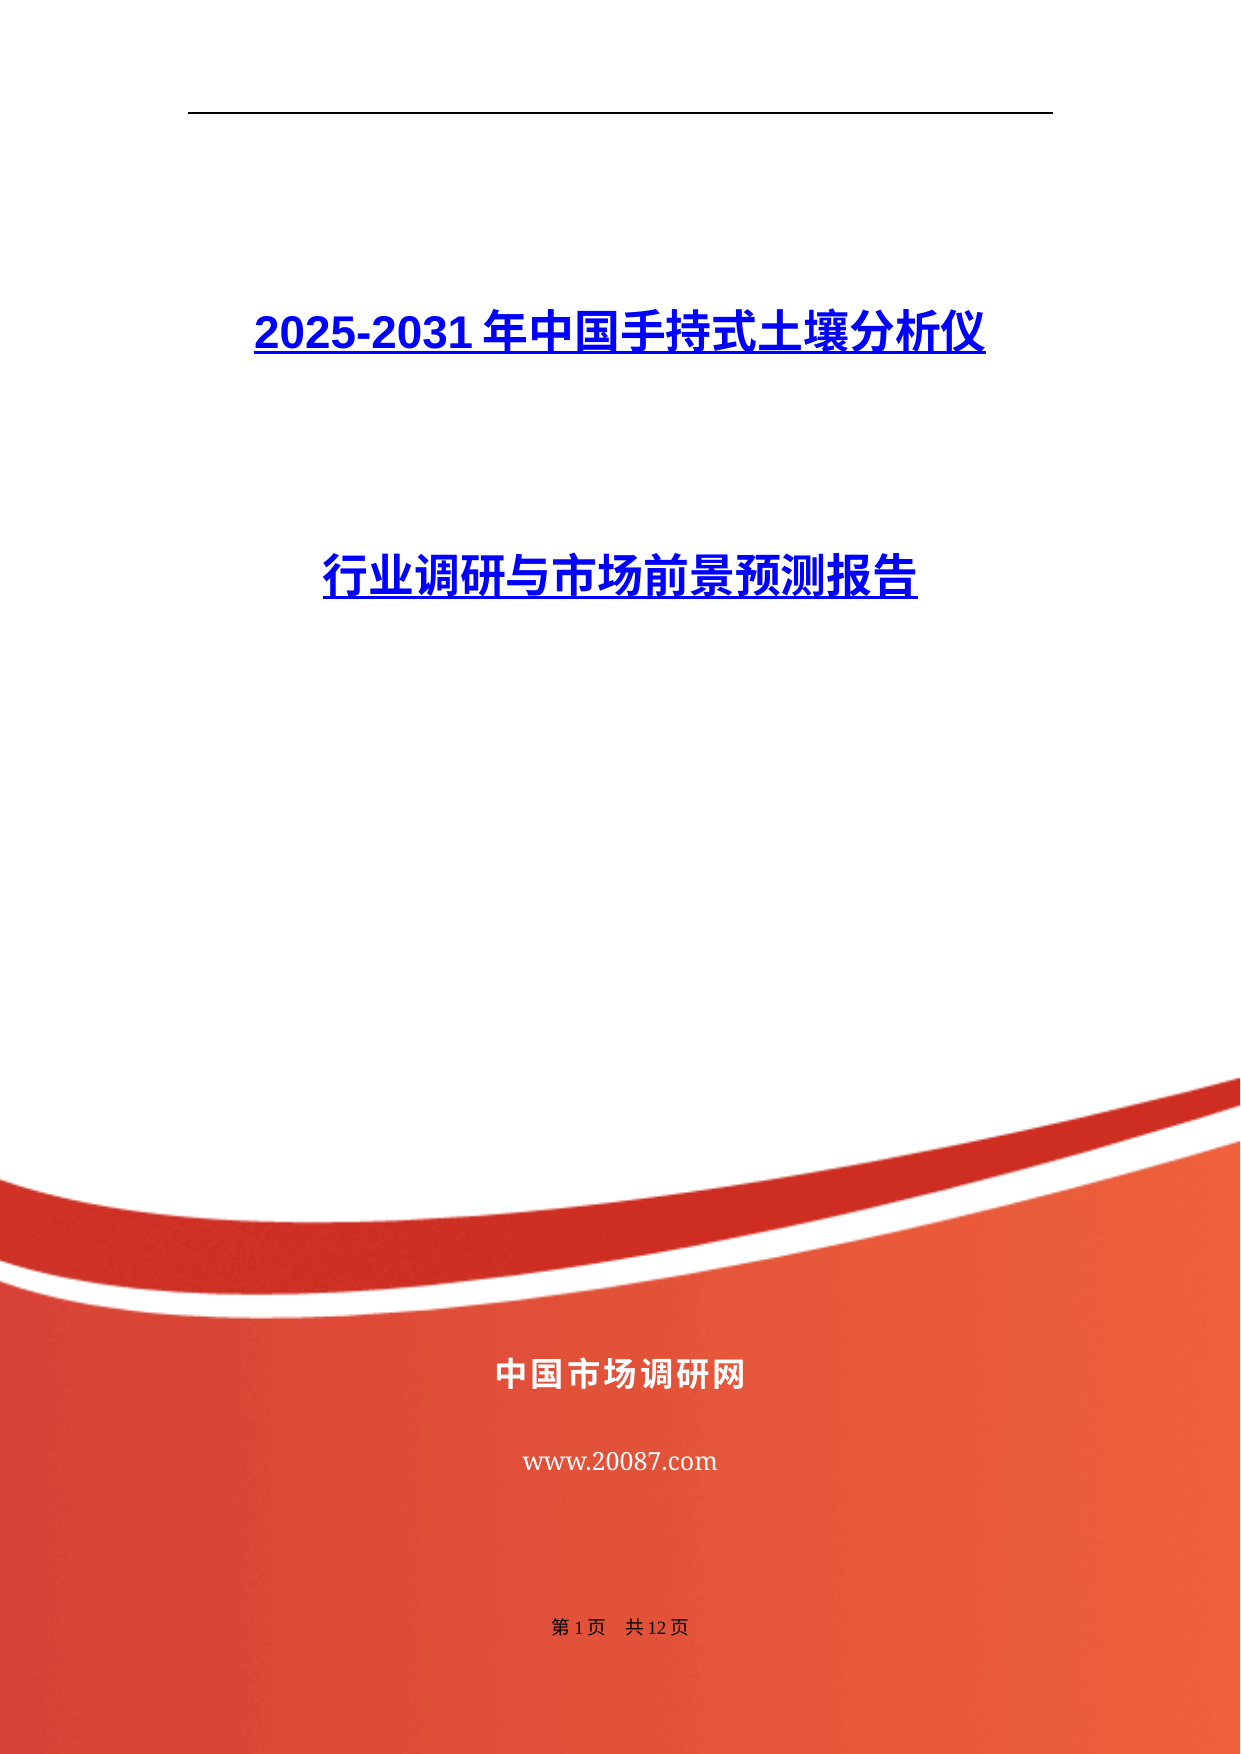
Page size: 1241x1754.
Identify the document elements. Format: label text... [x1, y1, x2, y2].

picture [0, 1006, 1241, 1754]
text www.20087.com [187, 1428, 1053, 1493]
table_header 2025-2031年中国手持式土壤分析仪行业调研与市场前景预测报告 [188, 207, 1053, 773]
subtitle 中国市场调研网 [187, 1339, 1053, 1404]
